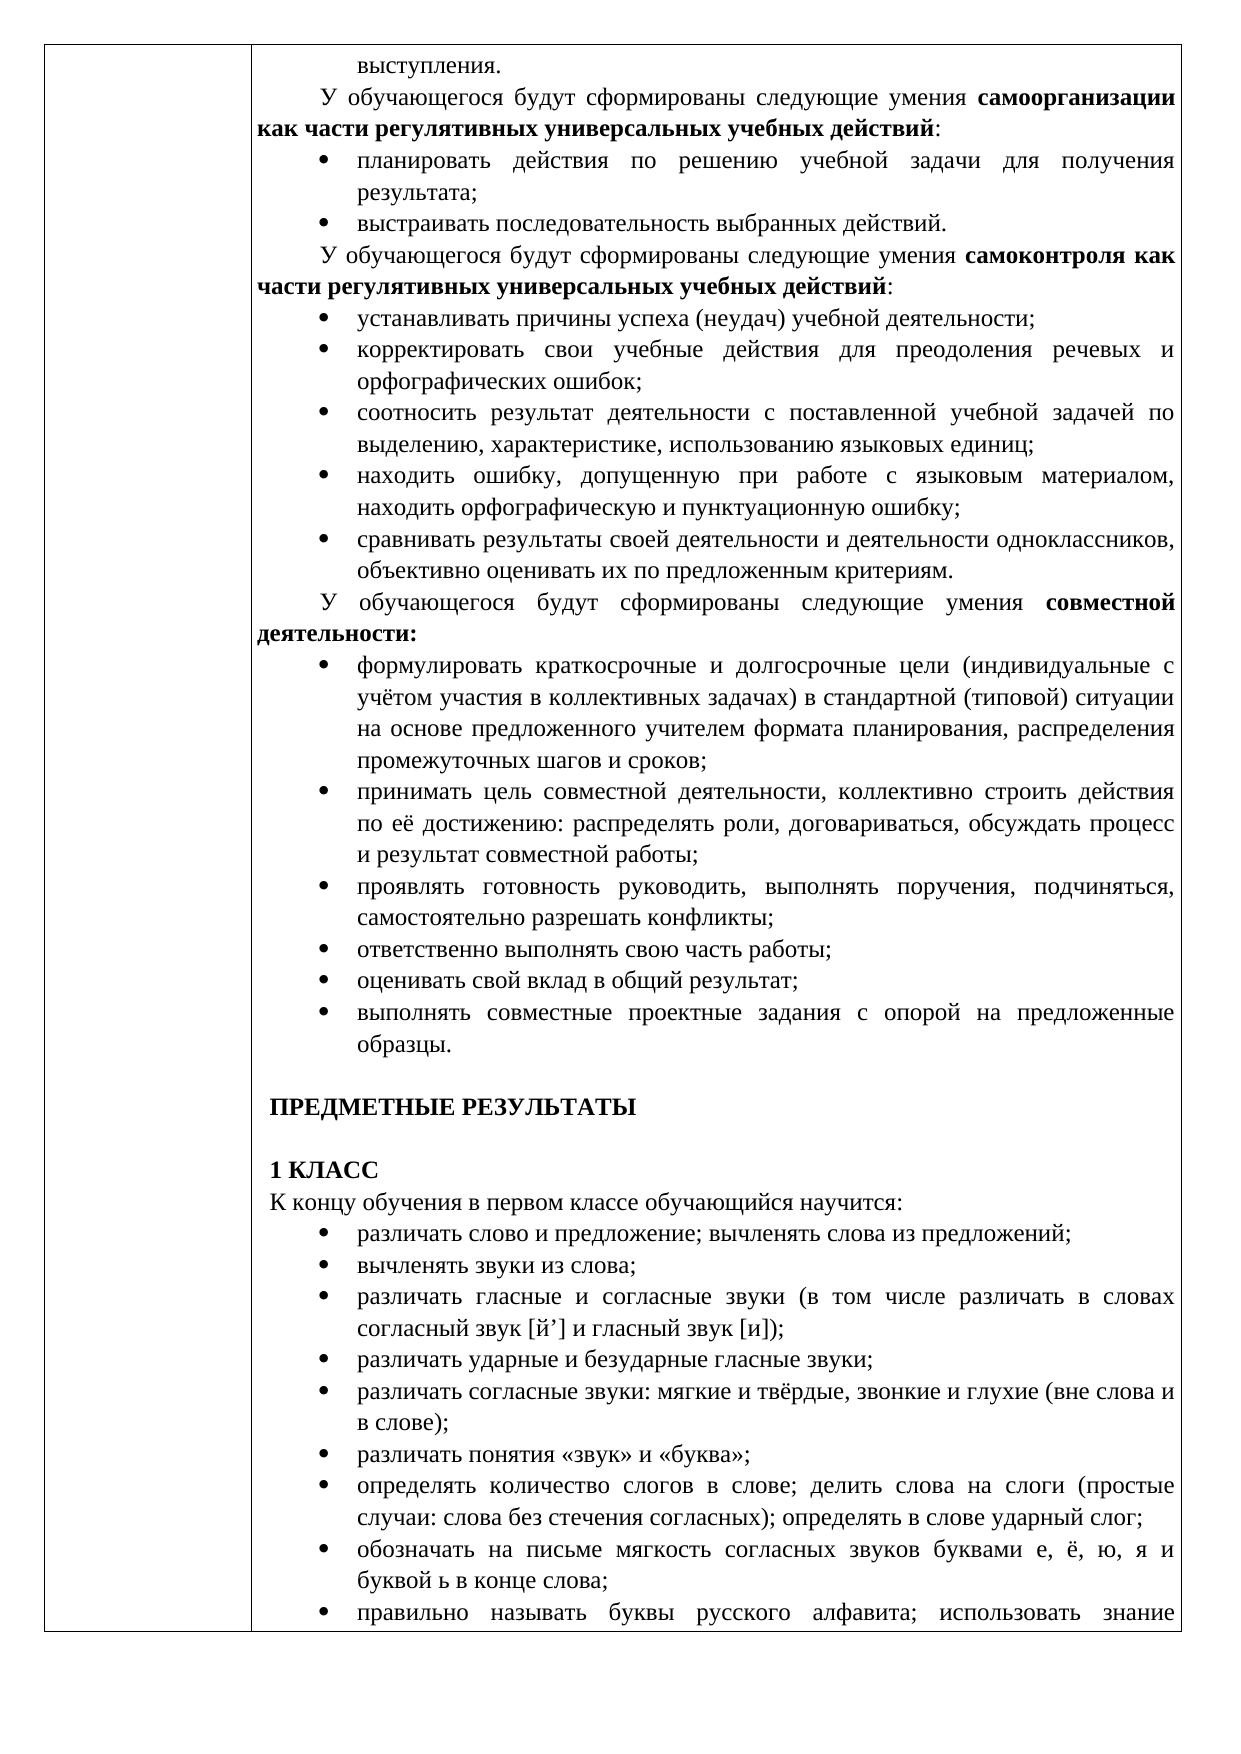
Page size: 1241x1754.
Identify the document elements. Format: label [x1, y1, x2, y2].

table_cell [252, 45, 1181, 1631]
table_cell [45, 45, 251, 1631]
